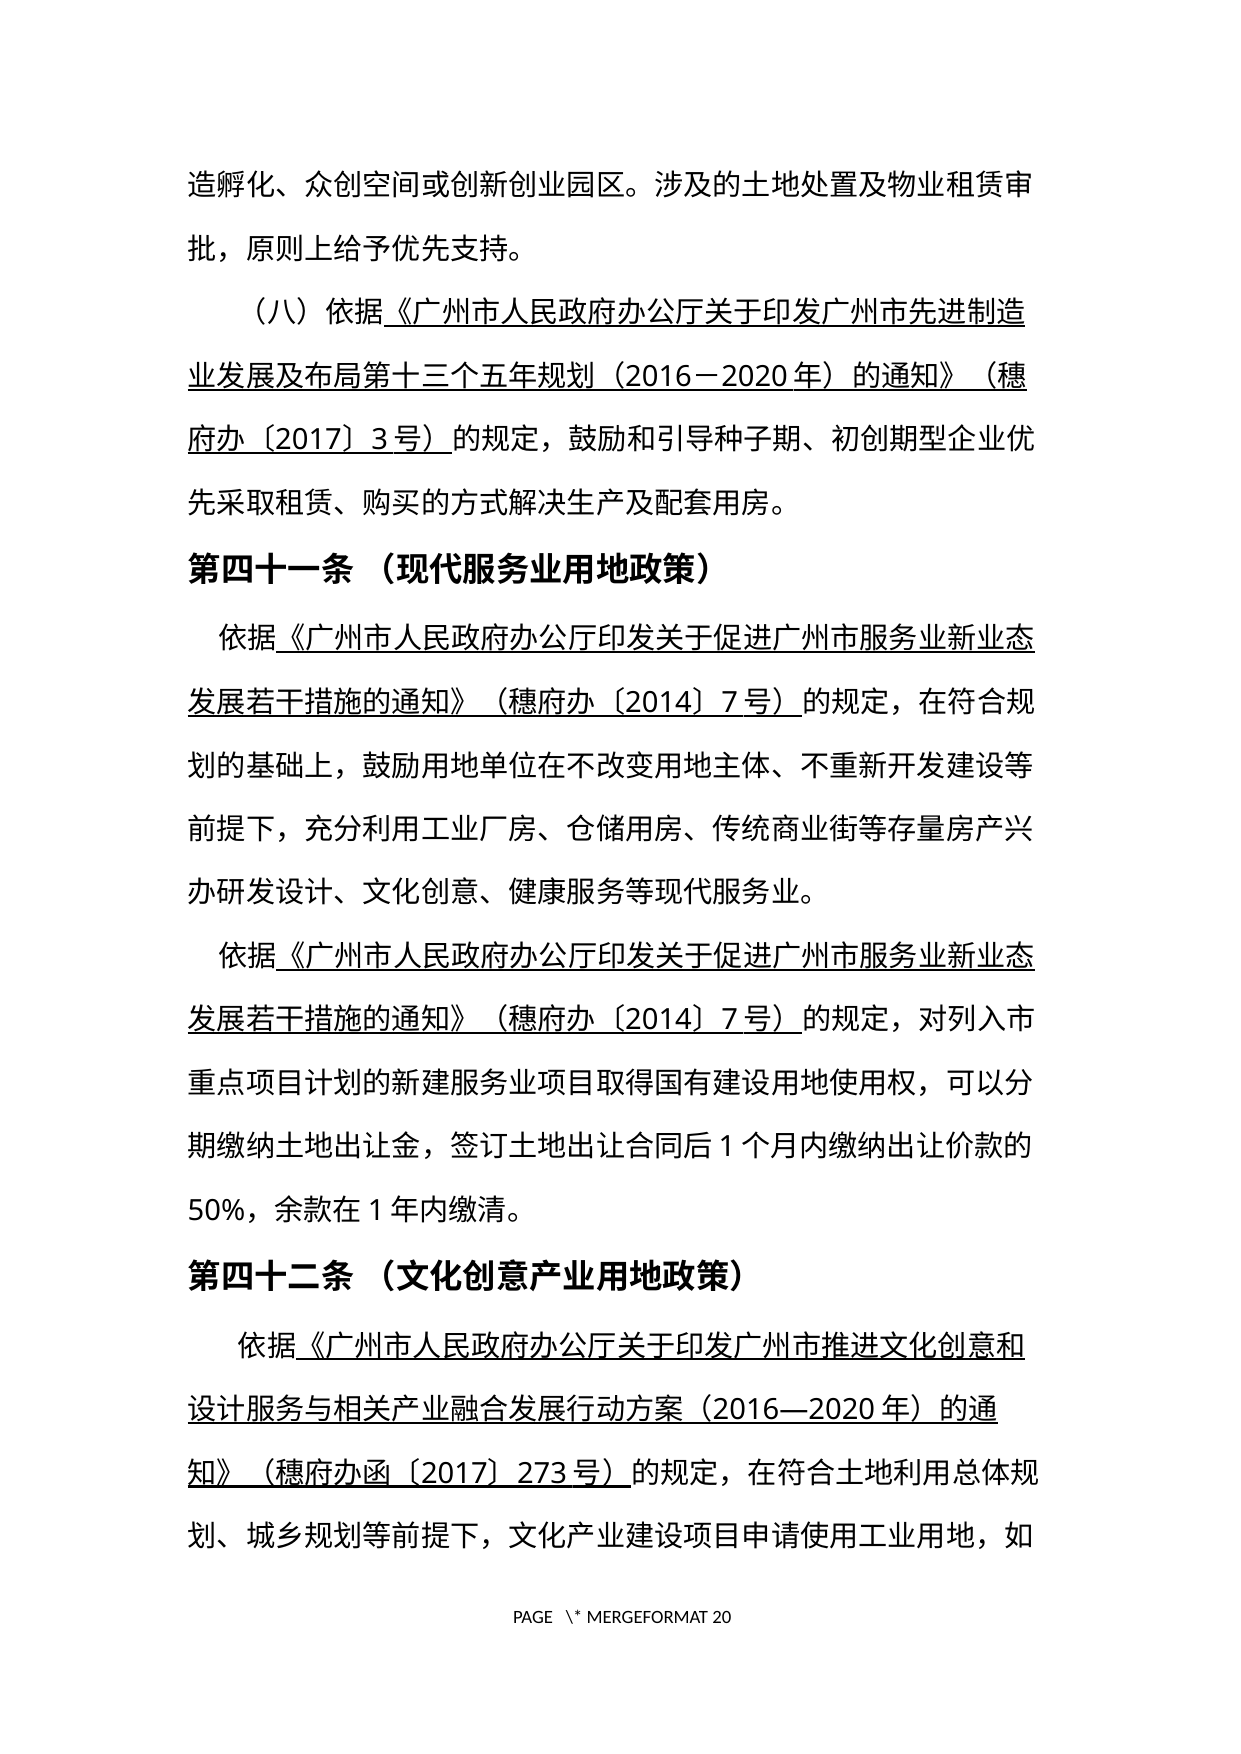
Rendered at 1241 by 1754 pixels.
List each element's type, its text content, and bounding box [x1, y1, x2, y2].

subtitle （文化创意产业用地政策） [187, 1250, 1053, 1298]
subtitle （现代服务业用地政策） [187, 543, 1053, 591]
text 依据《广州市人民政府办公厅印发关于促进广州市服务业新业态发展若干措施的通知》（穗府办〔2014〕7号）的规定，在符合规划的基础上，鼓励用地单位在不改变用地主体、不重新开发建设等前提下，充分利用工业厂房、仓储用房、传统商业街等存量房产兴办研发设计、文化创意、健康服务等现代服务业。 [187, 615, 1053, 911]
text 依据《广州市人民政府办公厅印发关于促进广州市服务业新业态发展若干措施的通知》（穗府办〔2014〕7号）的规定，对列入市重点项目计划的新建服务业项目取得国有建设用地使用权，可以分期缴纳土地出让金，签订土地出让合同后1个月内缴纳出让价款的50%，余款在1年内缴清。 [187, 932, 1053, 1229]
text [187, 162, 1053, 268]
text （八）依据《广州市人民政府办公厅关于印发广州市先进制造业发展及布局第十三个五年规划（2016－2020年）的通知》（穗府办〔2017〕3号）的规定，鼓励和引导种子期、初创期型企业优先采取租赁、购买的方式解决生产及配套用房。 [187, 289, 1053, 522]
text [187, 1322, 1053, 1555]
